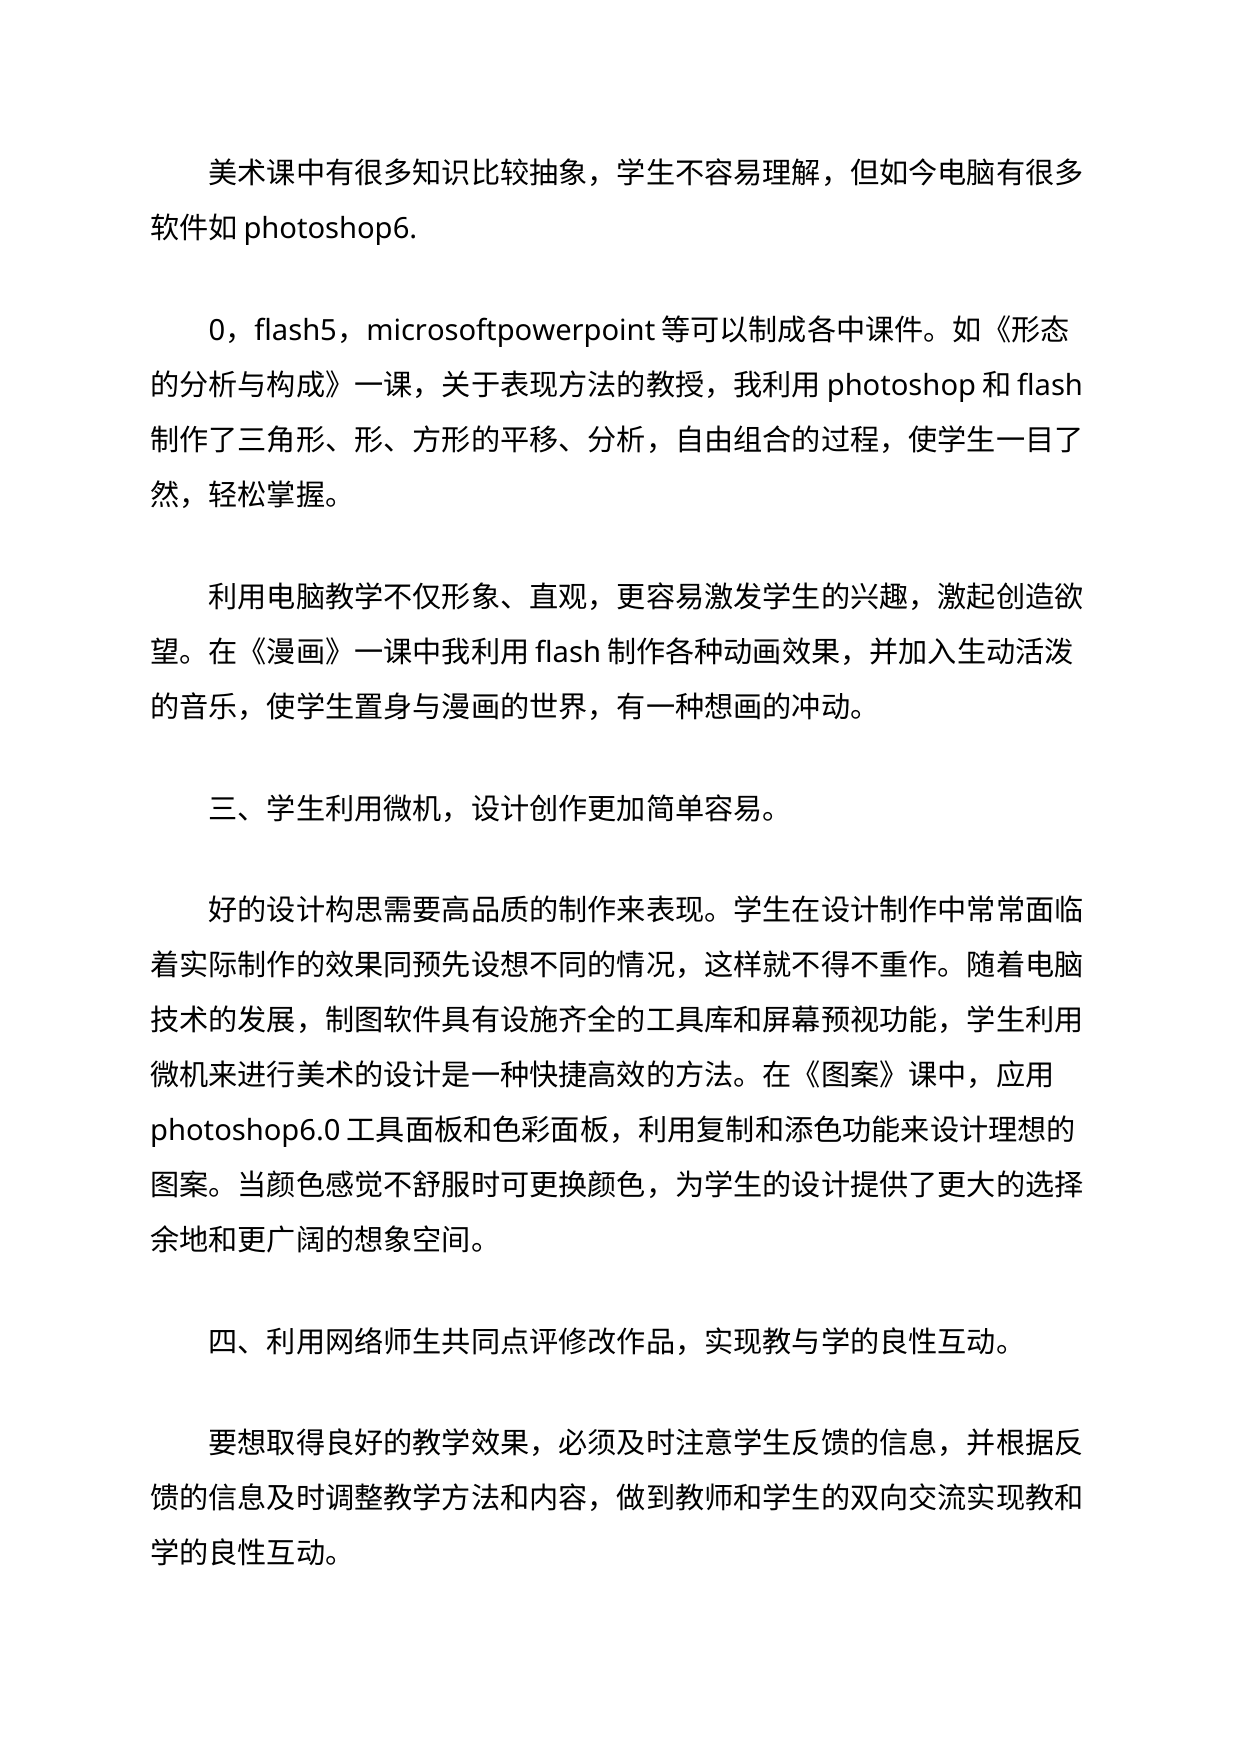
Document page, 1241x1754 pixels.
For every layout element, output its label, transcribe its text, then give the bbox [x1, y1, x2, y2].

text 好的设计构思需要高品质的制作来表现。学生在设计制作中常常面临着实际制作的效果同预先设想不同的情况，这样就不得不重作。随着电脑技术的发展，制图软件具有设施齐全的工具库和屏幕预视功能，学生利用微机来进行美术的设计是一种快捷高效的方法。在《图案》课中，应用photoshop6.0工具面板和色彩面板，利用复制和添色功能来设计理想的图案。当颜色感觉不舒服时可更换颜色，为学生的设计提供了更大的选择余地和更广阔的想象空间。 [150, 887, 1090, 1259]
text 美术课中有很多知识比较抽象，学生不容易理解，但如今电脑有很多软件如photoshop6. [150, 150, 1090, 247]
text 三、学生利用微机，设计创作更加简单容易。 [150, 785, 1090, 827]
text 要想取得良好的教学效果，必须及时注意学生反馈的信息，并根据反馈的信息及时调整教学方法和内容，做到教师和学生的双向交流实现教和学的良性互动。 [150, 1420, 1090, 1572]
text 利用电脑教学不仅形象、直观，更容易激发学生的兴趣，激起创造欲望。在《漫画》一课中我利用flash制作各种动画效果，并加入生动活泼的音乐，使学生置身与漫画的世界，有一种想画的冲动。 [150, 573, 1090, 726]
text 0，flash5，microsoftpowerpoint等可以制成各中课件。如《形态的分析与构成》一课，关于表现方法的教授，我利用photoshop和flash制作了三角形、形、方形的平移、分析，自由组合的过程，使学生一目了然，轻松掌握。 [150, 307, 1090, 514]
text 四、利用网络师生共同点评修改作品，实现教与学的良性互动。 [150, 1318, 1090, 1361]
